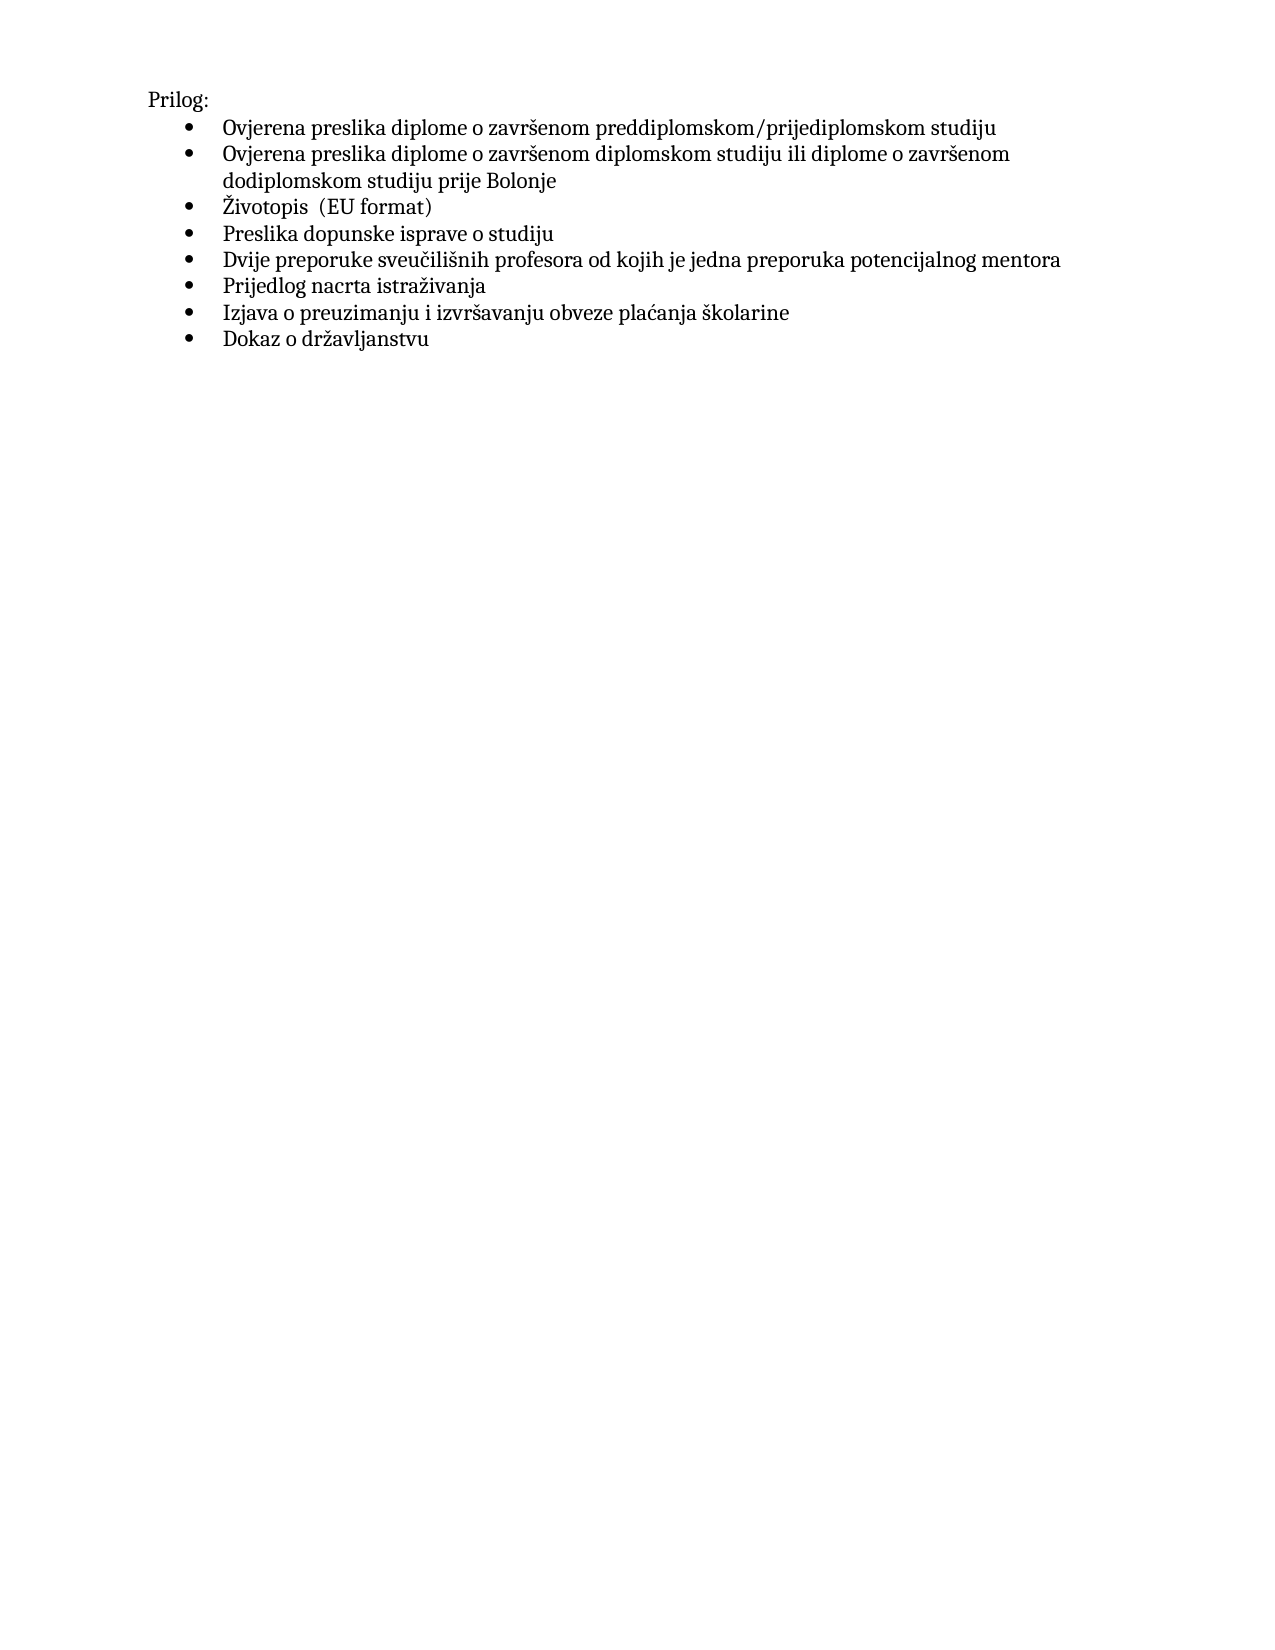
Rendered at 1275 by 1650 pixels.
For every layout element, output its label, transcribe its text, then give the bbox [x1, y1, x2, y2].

list Ovjerena preslika diplome o završenom diplomskom studiju ili diplome o završenom dodiplomskom studiju prije Bolonje [185, 141, 1127, 194]
text Prilog: [148, 86, 1125, 113]
list Dvije preporuke sveučilišnih profesora od kojih je jedna preporuka potencijalnog mentora [185, 247, 1127, 273]
list Izjava o preuzimanju i izvršavanju obveze plaćanja školarine [185, 299, 1127, 326]
list Preslika dopunske isprave o studiju [185, 220, 1127, 247]
list Ovjerena preslika diplome o završenom preddiplomskom/prijediplomskom studiju [185, 115, 1127, 141]
list Dokaz o državljanstvu [185, 326, 1127, 352]
list Životopis (EU format) [185, 194, 1127, 220]
list Prijedlog nacrta istraživanja [185, 273, 1127, 299]
